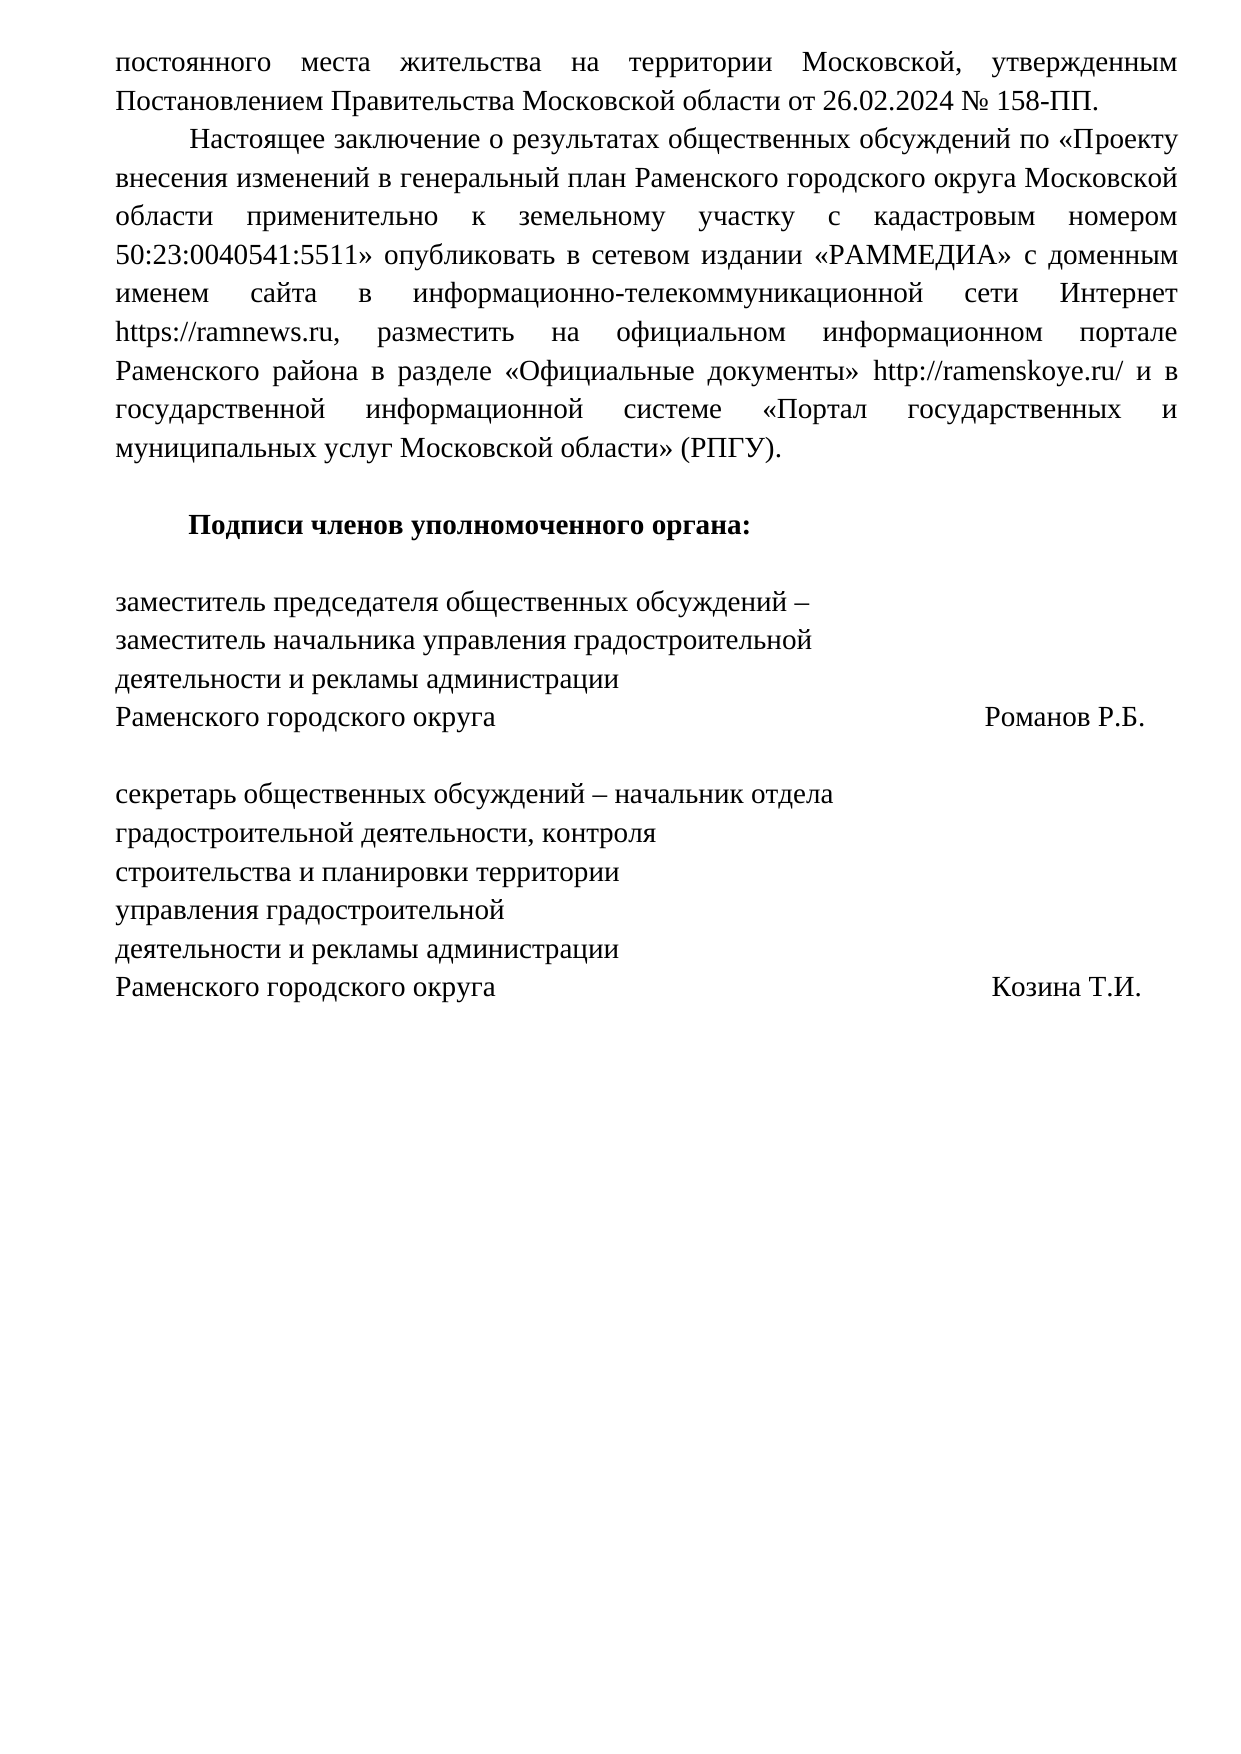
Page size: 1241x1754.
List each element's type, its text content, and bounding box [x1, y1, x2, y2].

text Раменского городского округа Романов Р.Б. [115, 699, 1149, 733]
text деятельности и рекламы администрации [115, 661, 1149, 694]
text строительства и планировки территории [115, 854, 1149, 887]
text Раменского городского округа Козина Т.И. [115, 969, 1149, 1003]
text деятельности и рекламы администрации [115, 931, 1149, 964]
text управления градостроительной [115, 892, 1149, 926]
text секретарь общественных обсуждений – начальник отдела [115, 777, 1149, 810]
text заместитель начальника управления градостроительной [115, 622, 1149, 656]
text заместитель председателя общественных обсуждений – [115, 584, 1149, 617]
text градостроительной деятельности, контроля [115, 815, 1149, 849]
text Подписи членов уполномоченного органа: [115, 507, 1149, 540]
text Настоящее заключение о результатах общественных обсуждений по «Проекту внесения изменений в генеральный план Раменского городского округа Московской области применительно к земельному участку с кадастровым номером 50:23:0040541:5511» опубликовать в сетевом издании «РАММЕДИА» с доменным именем сайта в информационно-телекоммуникационной сети Интернет https://ramnews.ru, разместить на официальном информационном портале Раменского района в разделе «Официальные документы» http://ramenskoye.ru/ и в государственной информационной системе «Портал государственных и муниципальных услуг Московской области» (РПГУ). [115, 121, 1178, 463]
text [115, 44, 1178, 116]
